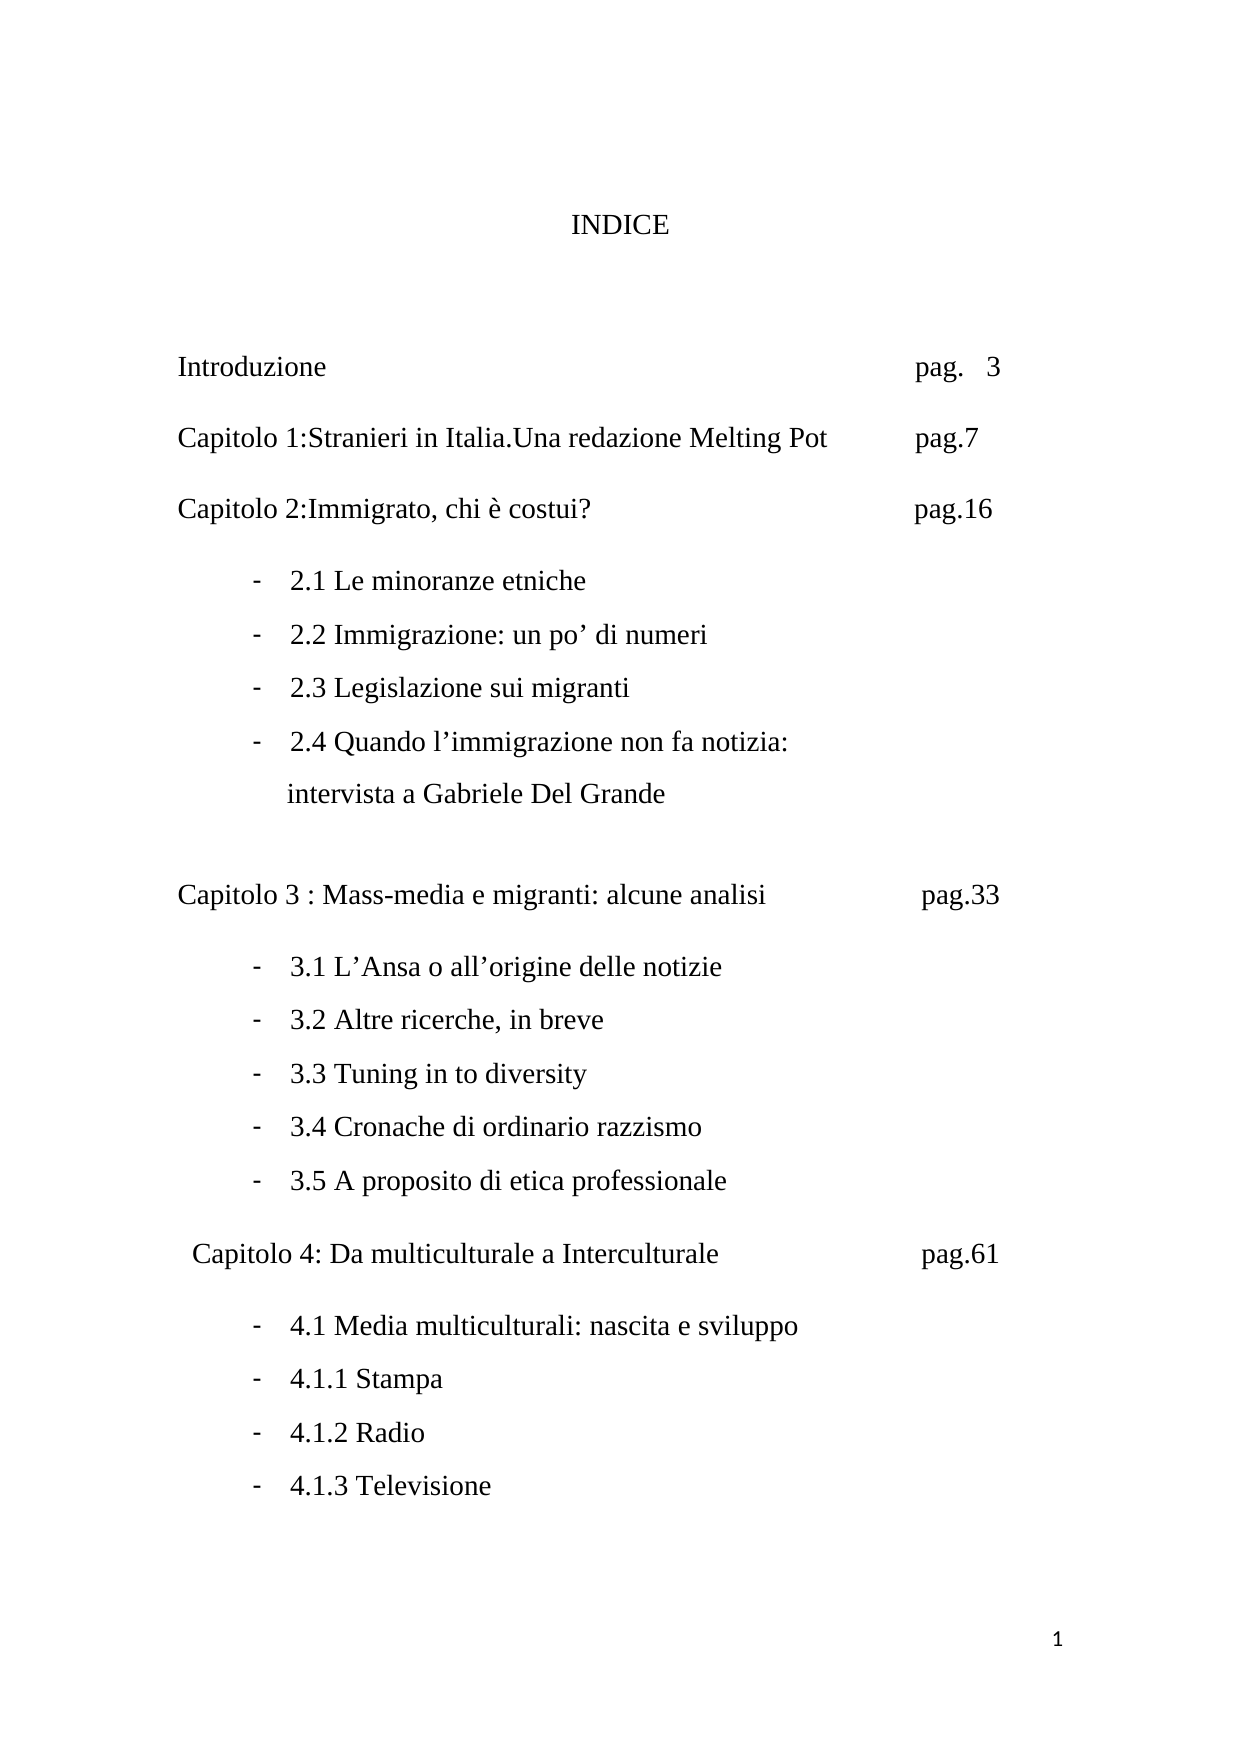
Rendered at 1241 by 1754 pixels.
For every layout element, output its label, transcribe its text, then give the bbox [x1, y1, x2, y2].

list 2.2 Immigrazione: un po’ di numeri [252, 616, 1063, 652]
list 2.3 Legislazione sui migranti [252, 669, 1063, 705]
list 3.2 Altre ricerche, in breve [252, 1001, 1063, 1037]
list proposito di etica professionale [252, 1162, 1063, 1197]
text INDICE [177, 207, 1063, 240]
list 4.1 Media multiculturali: nascita e sviluppo [252, 1307, 1063, 1343]
text Introduzione pag. 3 [177, 349, 1063, 383]
list 3.3 Tuning in to diversity [252, 1055, 1063, 1091]
list 3.4 Cronache di ordinario razzismo [252, 1108, 1063, 1144]
list 2.4 Quando l’immigrazione non fa notizia: [252, 723, 1063, 758]
list 3.1 L’Ansa o all’origine delle notizie [252, 948, 1063, 984]
list 4.1.3 Televisione [252, 1467, 1063, 1503]
list 4.1.2 Radio [252, 1414, 1063, 1450]
text Capitolo 4: Da multiculturale a Interculturale pag.61 [177, 1236, 1063, 1269]
text intervista a Gabriele Del Grande [177, 776, 1063, 810]
text Capitolo 2:Immigrato, chi è costui? pag.16 [177, 491, 1063, 525]
text Capitolo 3 : Mass-media e migranti: alcune analisi pag.33 [177, 877, 1063, 910]
list 2.1 Le minoranze etniche [252, 562, 1063, 598]
list 4.1.1 Stampa [252, 1361, 1063, 1396]
text Capitolo 1:Stranieri in Italia.Una redazione Melting Pot pag.7 [177, 420, 1063, 454]
